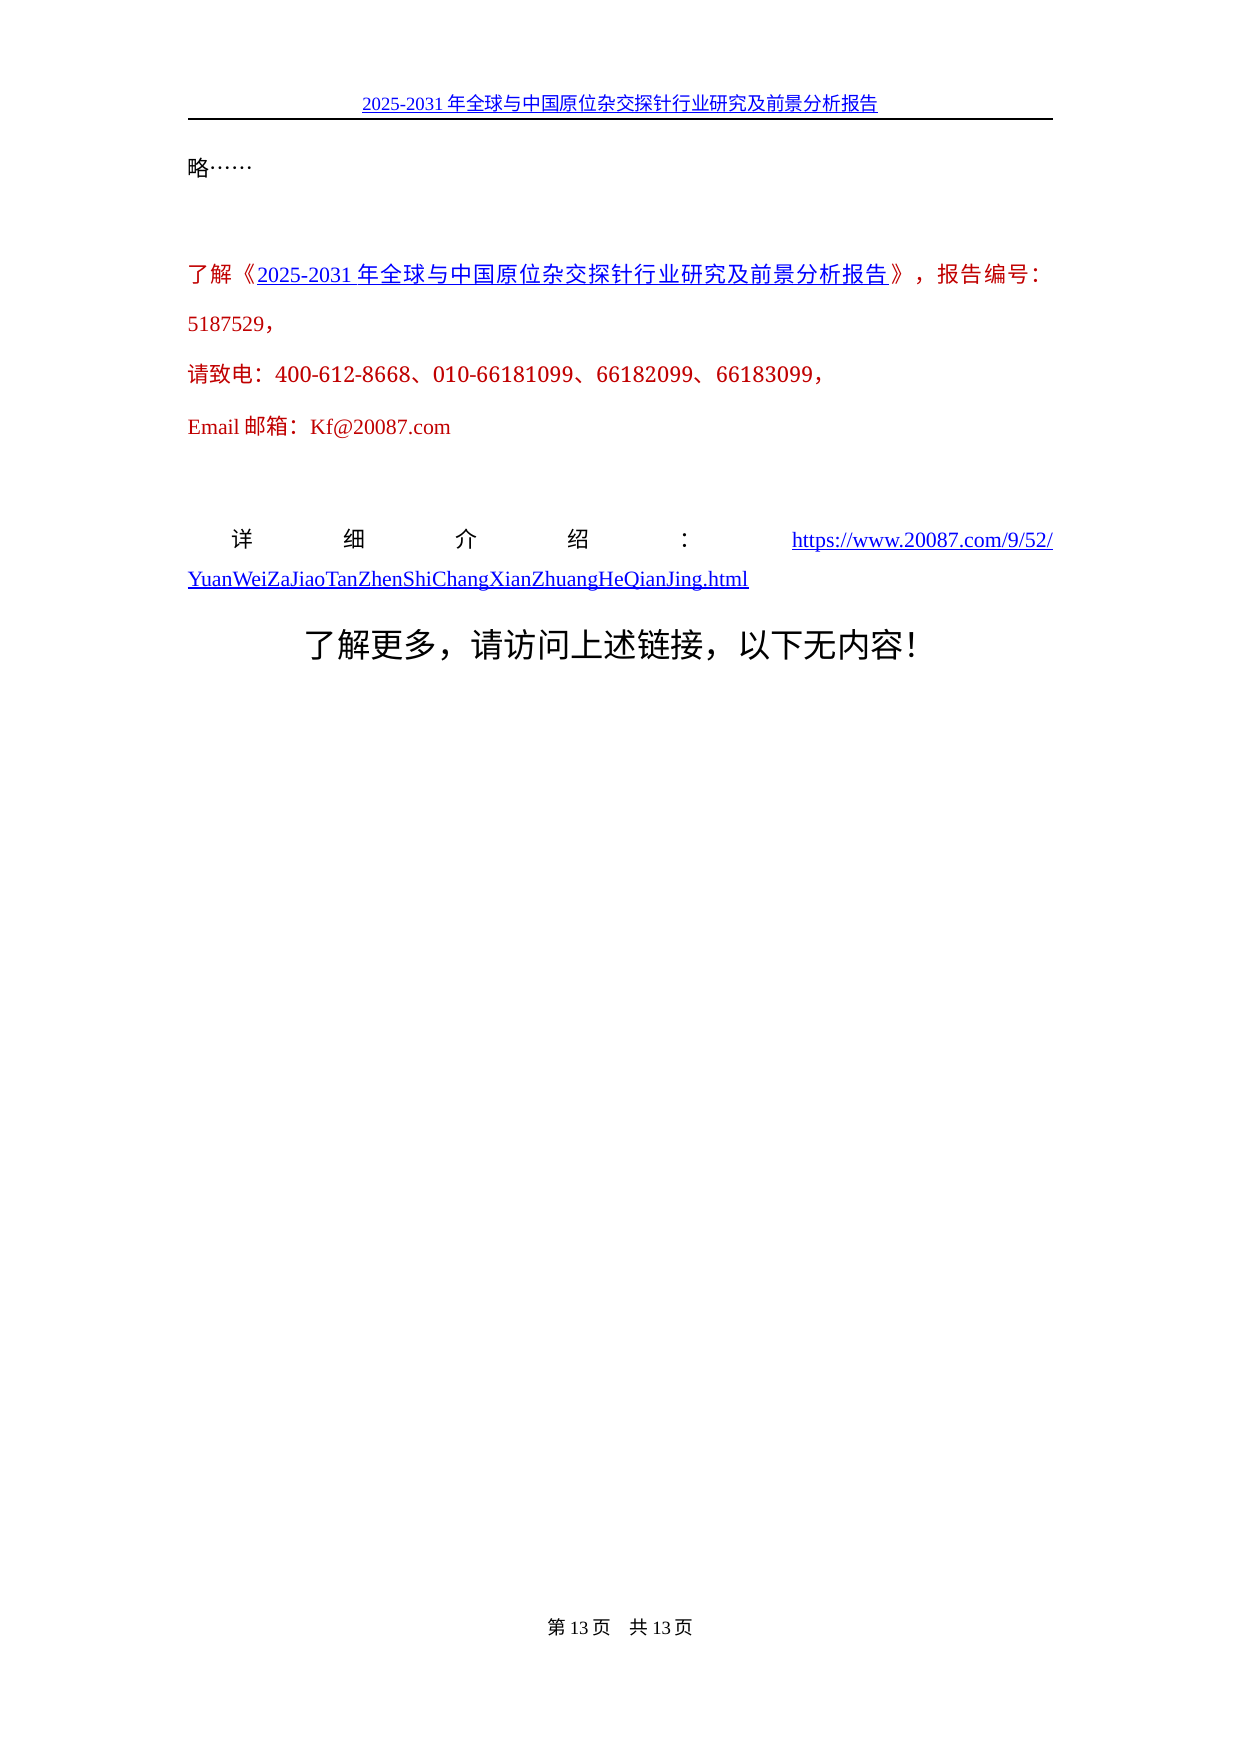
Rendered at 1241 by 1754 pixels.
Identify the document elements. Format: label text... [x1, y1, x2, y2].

text 详细介绍：https://www.20087.com/9/52/YuanWeiZaJiaoTanZhenShiChangXianZhuangHeQianJing.html [187, 521, 1053, 594]
title 了解更多，请访问上述链接，以下无内容！ [187, 610, 1053, 675]
text Email邮箱：Kf@20087.com [187, 408, 1053, 441]
text 了解《2025-2031年全球与中国原位杂交探针行业研究及前景分析报告》，报告编号：5187529， [187, 257, 1053, 338]
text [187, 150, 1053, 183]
text 请致电：400-612-8668、010-66181099、66182099、66183099， [187, 357, 1053, 389]
